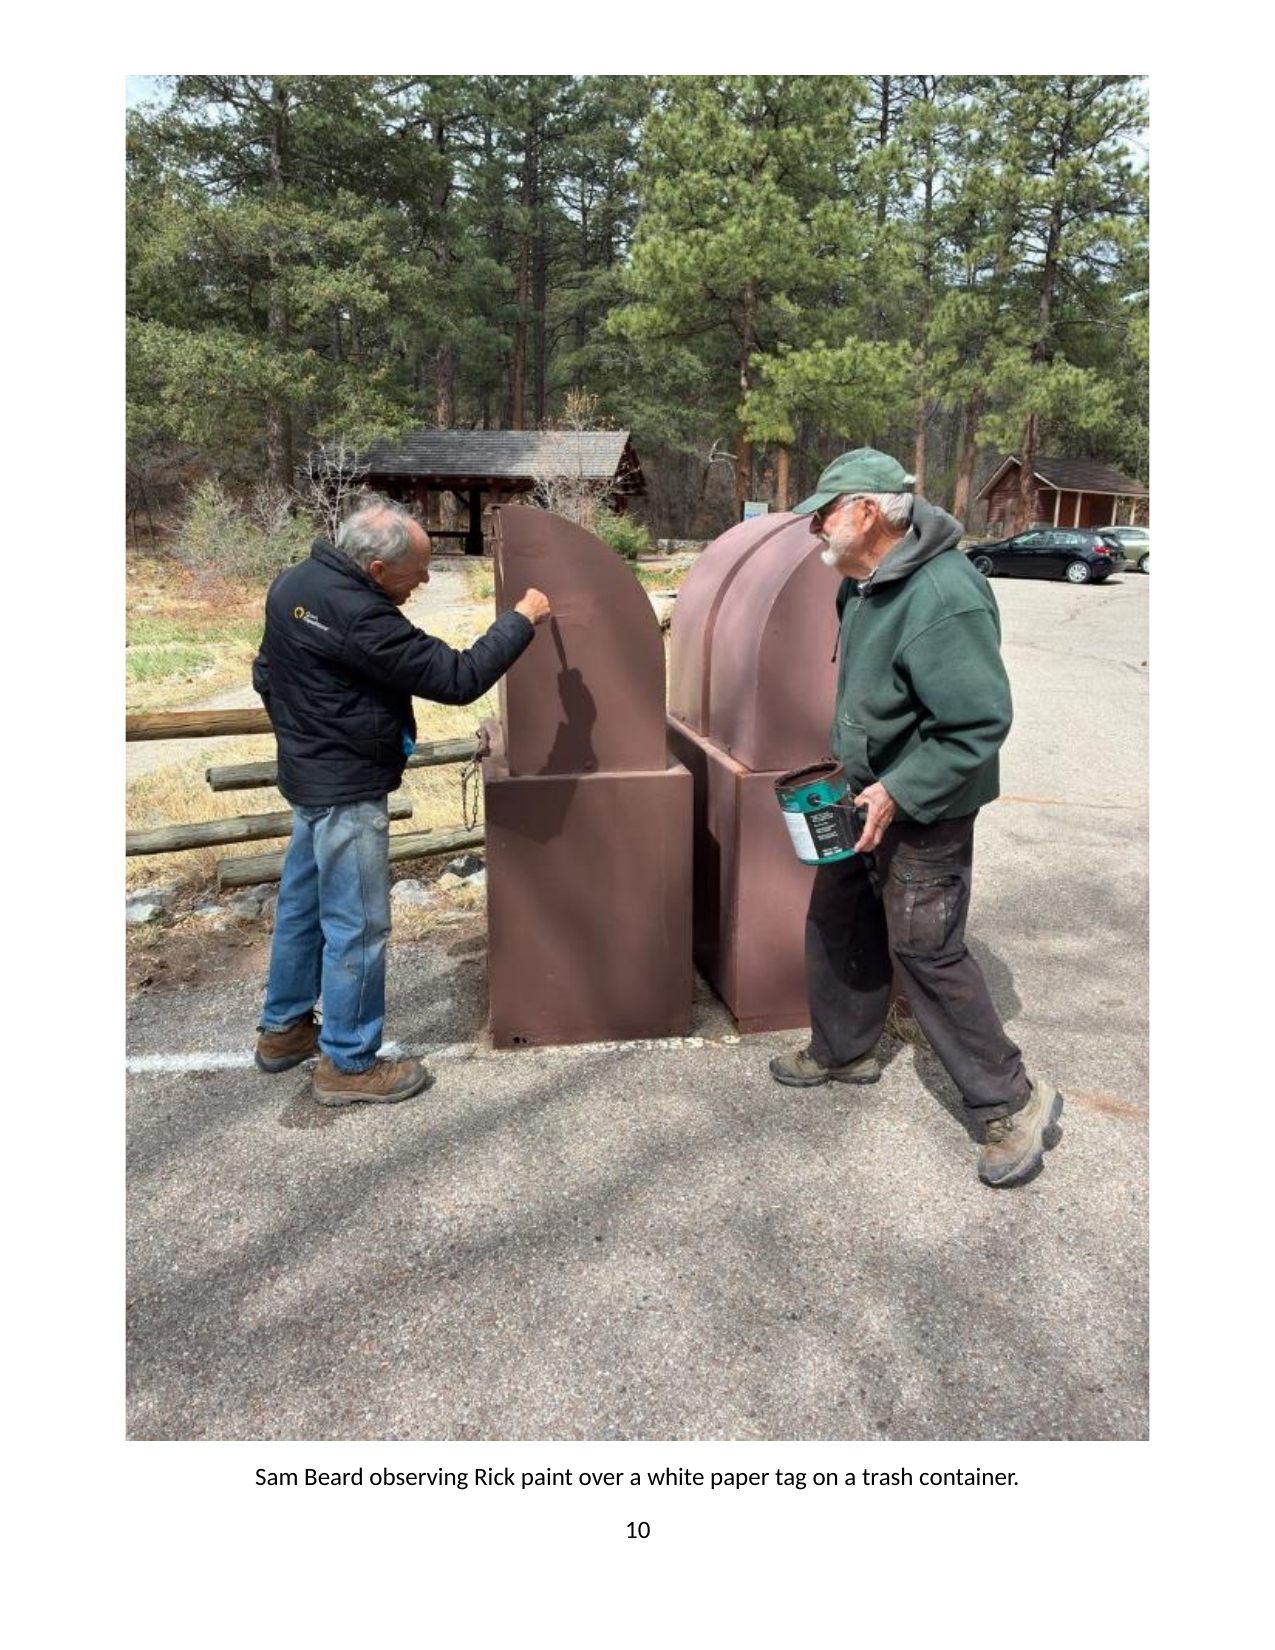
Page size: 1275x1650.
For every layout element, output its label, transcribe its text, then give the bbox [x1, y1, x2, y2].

picture [125, 75, 1150, 1441]
text Sam Beard observing Rick paint over a white paper tag on a trash container. [75, 1461, 1200, 1492]
